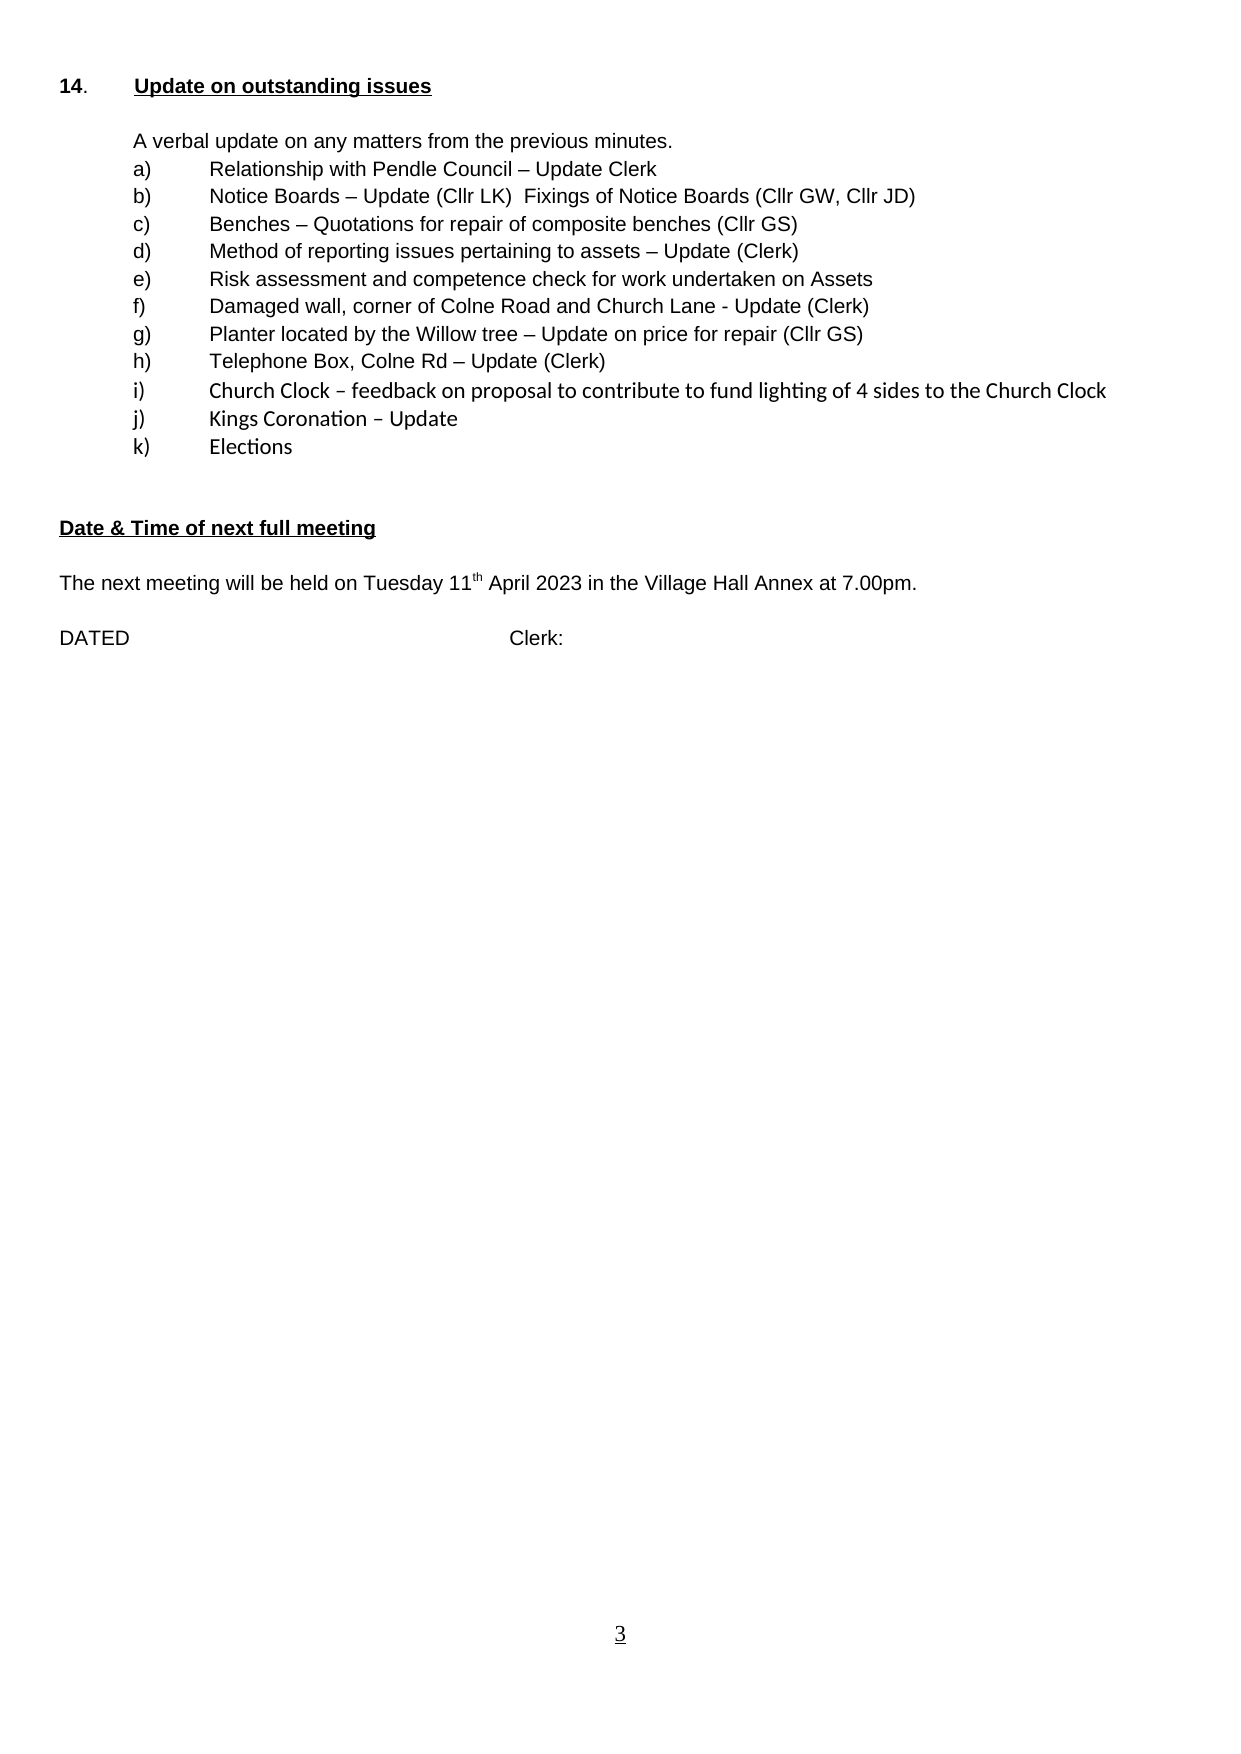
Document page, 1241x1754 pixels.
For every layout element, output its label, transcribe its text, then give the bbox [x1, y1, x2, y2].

text DATED Clerk: [59, 625, 1181, 649]
text Date & Time of next full meeting [59, 515, 1181, 539]
text The next meeting will be held on Tuesday 11th April 2023 in the Village Hall Annex at 7.00pm. [59, 570, 1181, 594]
list Notice Boards – Update (Cllr LK) Fixings of Notice Boards (Cllr GW, Cllr JD) [133, 184, 1181, 208]
list Elections [133, 432, 1181, 460]
list Kings Coronation – Update [133, 404, 1181, 432]
text A verbal update on any matters from the previous minutes. [133, 129, 1181, 153]
text i) Church Clock – feedback on proposal to contribute to fund lighting of 4 sides to the Church Clock [133, 376, 1181, 404]
list Risk assessment and competence check for work undertaken on Assets [133, 266, 1181, 290]
text h) Telephone Box, Colne Rd – Update (Clerk) [133, 349, 1181, 373]
list Relationship with Pendle Council – Update Clerk [133, 156, 1181, 180]
text 14. Update on outstanding issues [59, 74, 1181, 98]
list Method of reporting issues pertaining to assets – Update (Clerk) [133, 239, 1181, 263]
text g) Planter located by the Willow tree – Update on price for repair (Cllr GS) [133, 321, 1181, 345]
list Benches – Quotations for repair of composite benches (Cllr GS) [133, 211, 1181, 235]
list f) Damaged wall, corner of Colne Road and Church Lane - Update (Clerk) [133, 294, 1181, 318]
